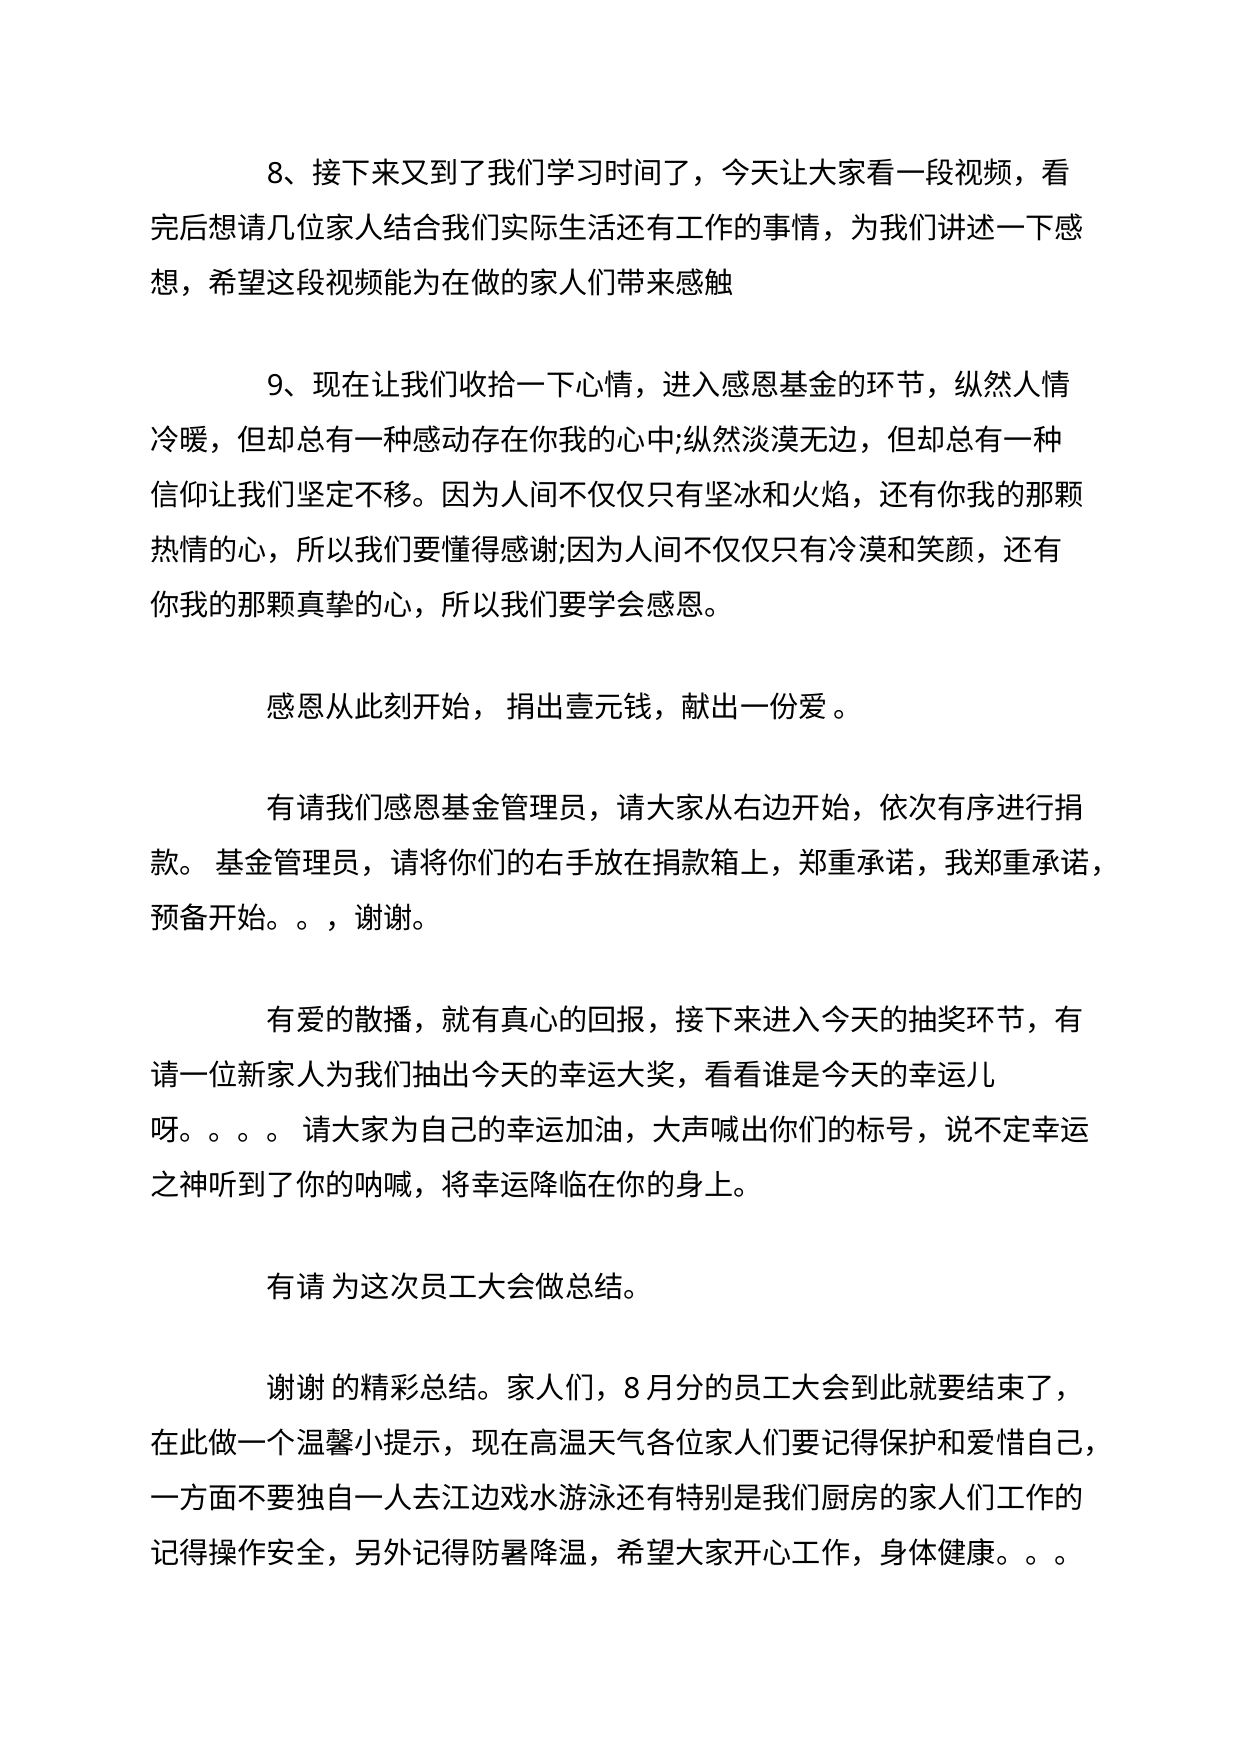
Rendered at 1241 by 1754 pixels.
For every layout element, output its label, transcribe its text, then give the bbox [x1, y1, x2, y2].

text 9、现在让我们收拾一下心情，进入感恩基金的环节，纵然人情冷暖，但却总有一种感动存在你我的心中;纵然淡漠无边，但却总有一种信仰让我们坚定不移。因为人间不仅仅只有坚冰和火焰，还有你我的那颗热情的心，所以我们要懂得感谢;因为人间不仅仅只有冷漠和笑颜，还有你我的那颗真挚的心，所以我们要学会感恩。 [150, 362, 1090, 624]
text 有请我们感恩基金管理员，请大家从右边开始，依次有序进行捐款。 基金管理员，请将你们的右手放在捐款箱上，郑重承诺，我郑重承诺，预备开始。。，谢谢。 [150, 785, 1090, 937]
text 有爱的散播，就有真心的回报，接下来进入今天的抽奖环节，有请一位新家人为我们抽出今天的幸运大奖，看看谁是今天的幸运儿呀。。。。 请大家为自己的幸运加油，大声喊出你们的标号，说不定幸运之神听到了你的呐喊，将幸运降临在你的身上。 [150, 997, 1090, 1204]
text 有请 为这次员工大会做总结。 [150, 1263, 1090, 1305]
text 8、接下来又到了我们学习时间了，今天让大家看一段视频，看完后想请几位家人结合我们实际生活还有工作的事情，为我们讲述一下感想，希望这段视频能为在做的家人们带来感触 [150, 150, 1090, 302]
text 感恩从此刻开始， 捐出壹元钱，献出一份爱 。 [150, 683, 1090, 726]
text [150, 1365, 1090, 1572]
